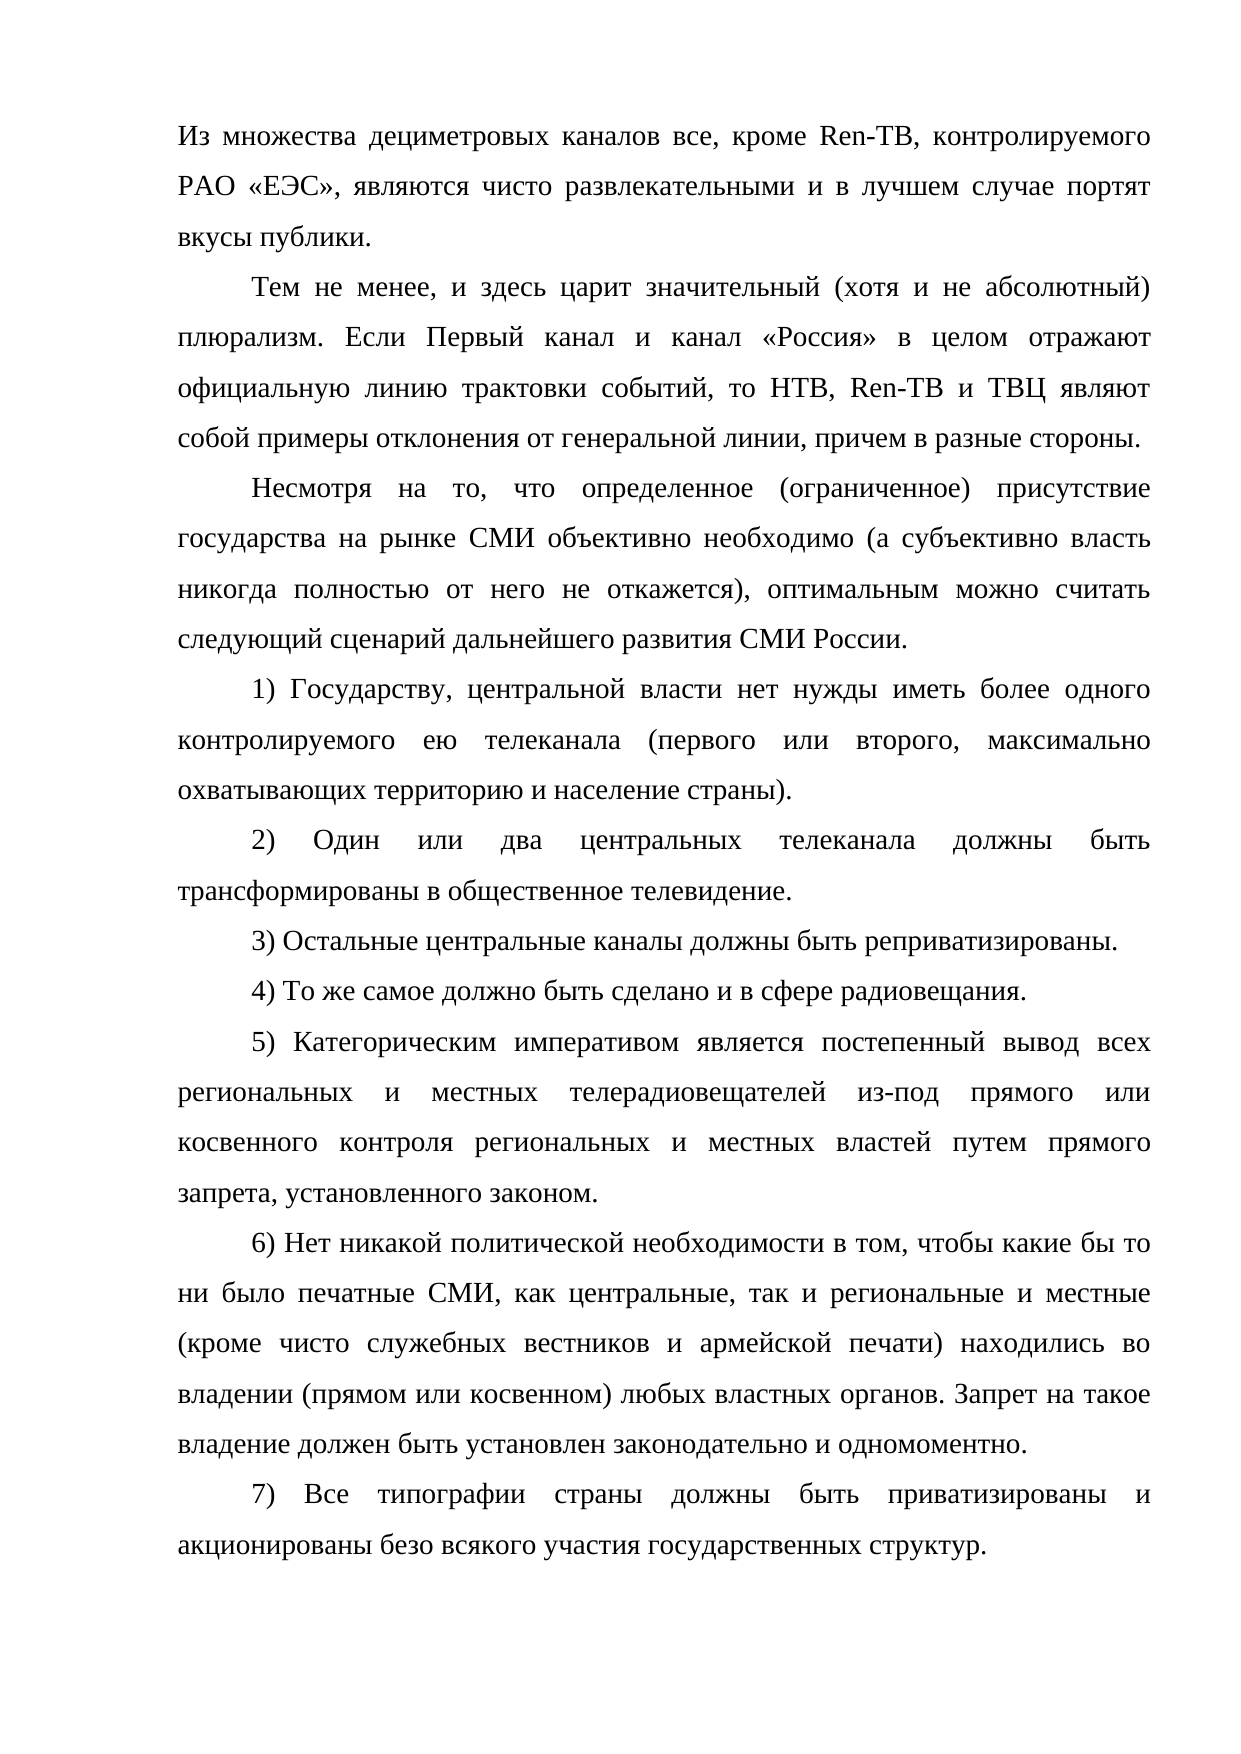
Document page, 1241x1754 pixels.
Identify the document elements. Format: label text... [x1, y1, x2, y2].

text 5) Категорическим императивом является постепенный вывод всех региональных и местных телерадиовещателей из-под прямого или косвенного контроля региональных и местных властей путем прямого запрета, установленного законом. [177, 1024, 1152, 1208]
text Несмотря на то, что определенное (ограниченное) присутствие государства на рынке СМИ объективно необходимо (а субъективно власть никогда полностью от него не откажется), оптимальным можно считать следующий сценарий дальнейшего развития СМИ России. [177, 470, 1152, 655]
text 7) Все типографии страны должны быть приватизированы и акционированы безо всякого участия государственных структур. [177, 1477, 1152, 1560]
text Тем не менее, и здесь царит значительный (хотя и не абсолютный) плюрализм. Если Первый канал и канал «Россия» в целом отражают официальную линию трактовки событий, то НТВ, Ren-ТВ и ТВЦ являют собой примеры отклонения от генеральной линии, причем в разные стороны. [177, 269, 1152, 453]
text 3) Остальные центральные каналы должны быть реприватизированы. [177, 923, 1152, 957]
text 4) То же самое должно быть сделано и в сфере радиовещания. [177, 973, 1152, 1007]
text 1) Государству, центральной власти нет нужды иметь более одного контролируемого ею телеканала (первого или второго, максимально охватывающих территорию и население страны). [177, 672, 1152, 806]
text 6) Нет никакой политической необходимости в том, чтобы какие бы то ни было печатные СМИ, как центральные, так и региональные и местные (кроме чисто служебных вестников и армейской печати) находились во владении (прямом или косвенном) любых властных органов. Запрет на такое владение должен быть установлен законодательно и одномоментно. [177, 1225, 1152, 1460]
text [177, 118, 1152, 252]
text 2) Один или два центральных телеканала должны быть трансформированы в общественное телевидение. [177, 822, 1152, 906]
